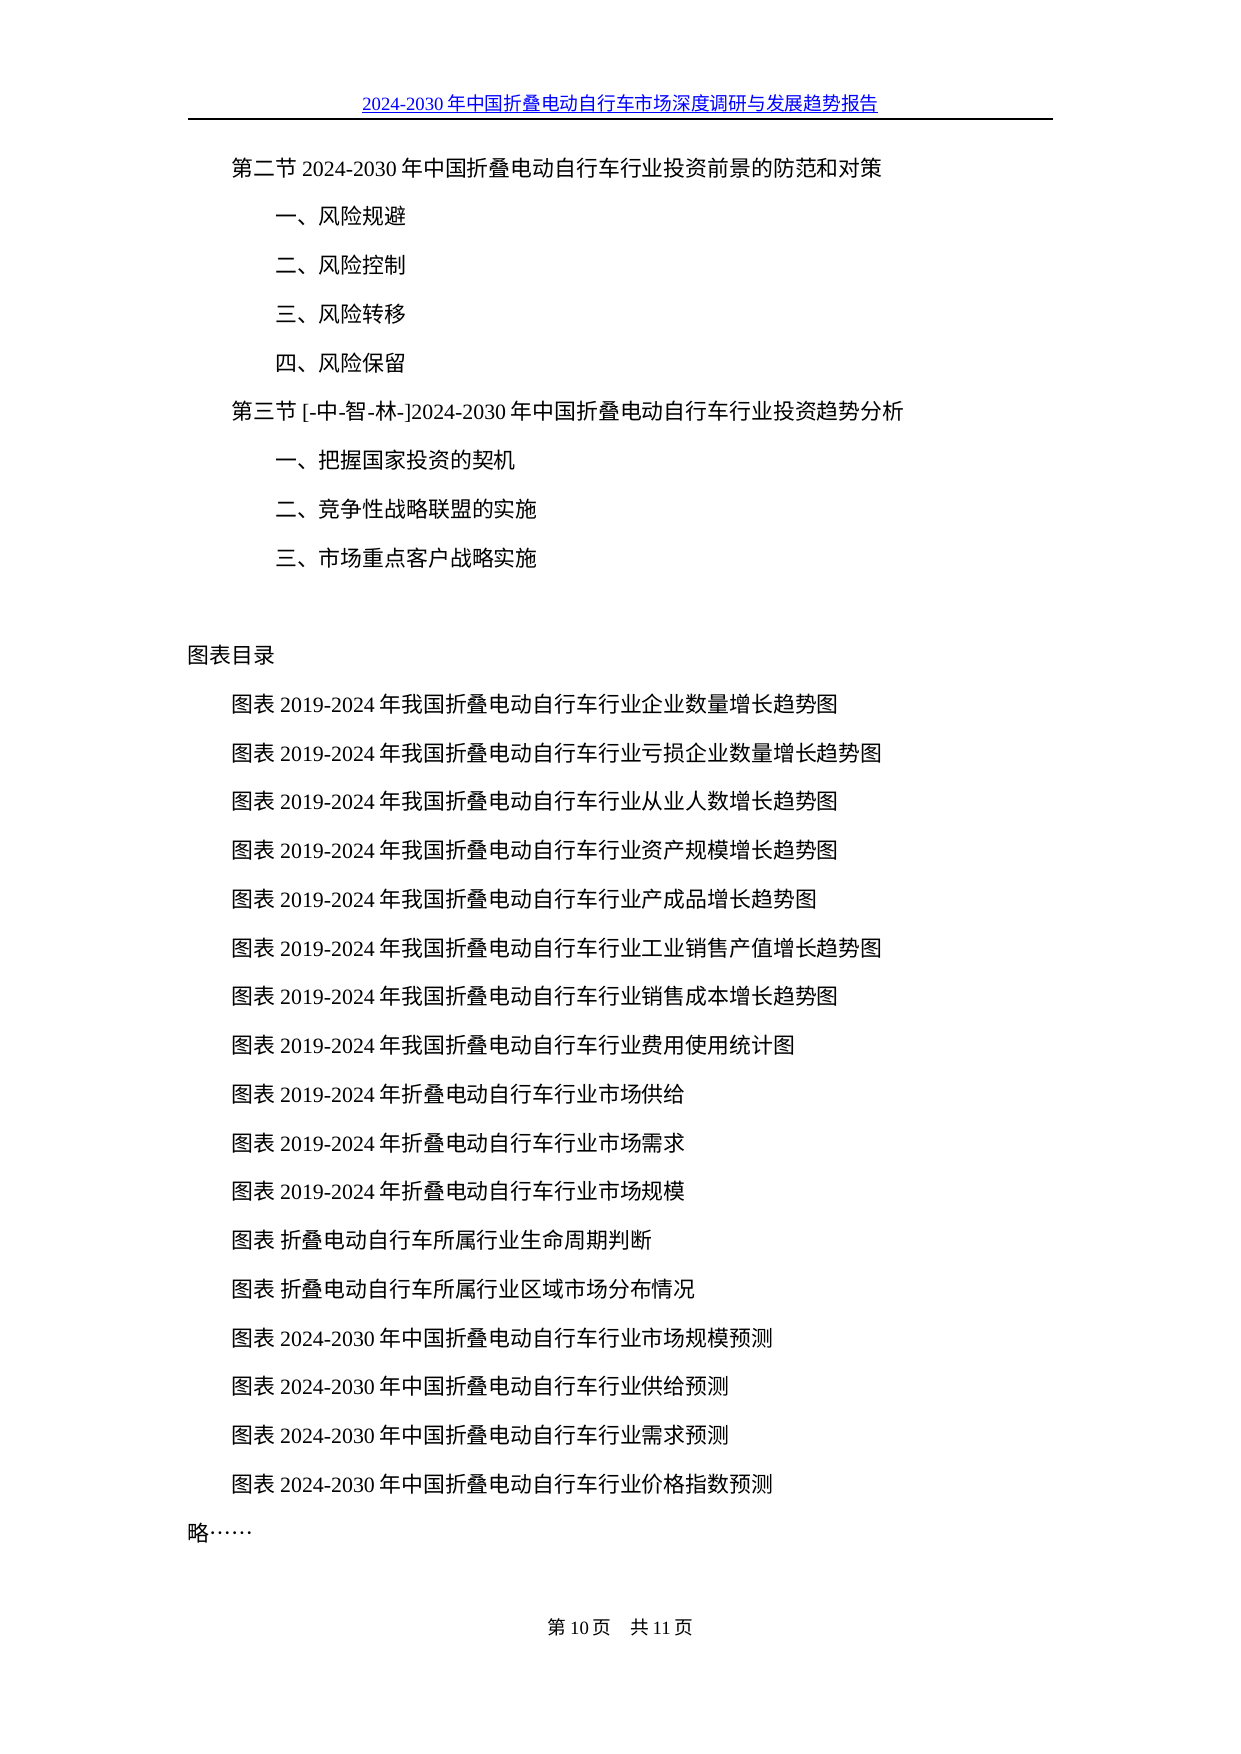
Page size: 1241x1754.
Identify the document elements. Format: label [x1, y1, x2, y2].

text [187, 150, 1053, 1548]
